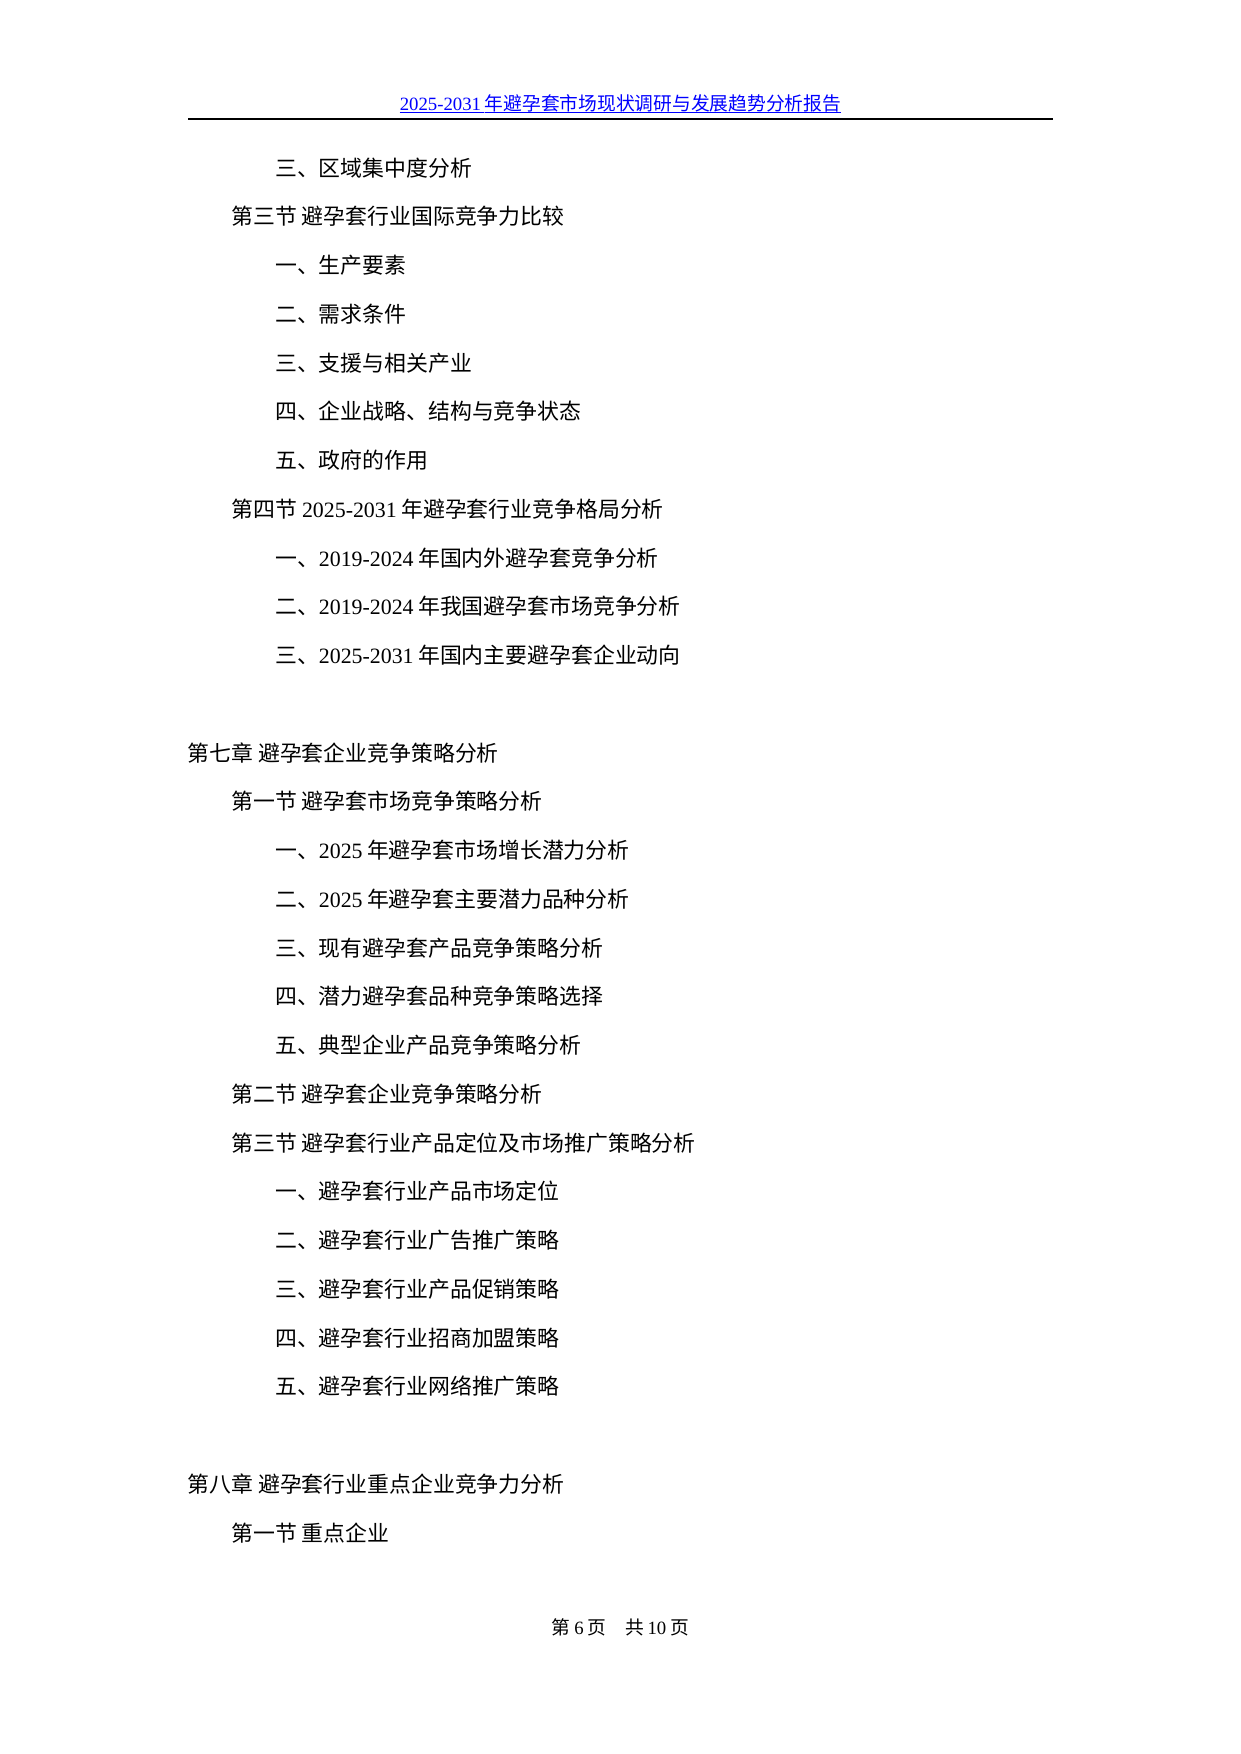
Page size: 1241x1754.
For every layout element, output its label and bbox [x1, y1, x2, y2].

text [187, 150, 1053, 1548]
